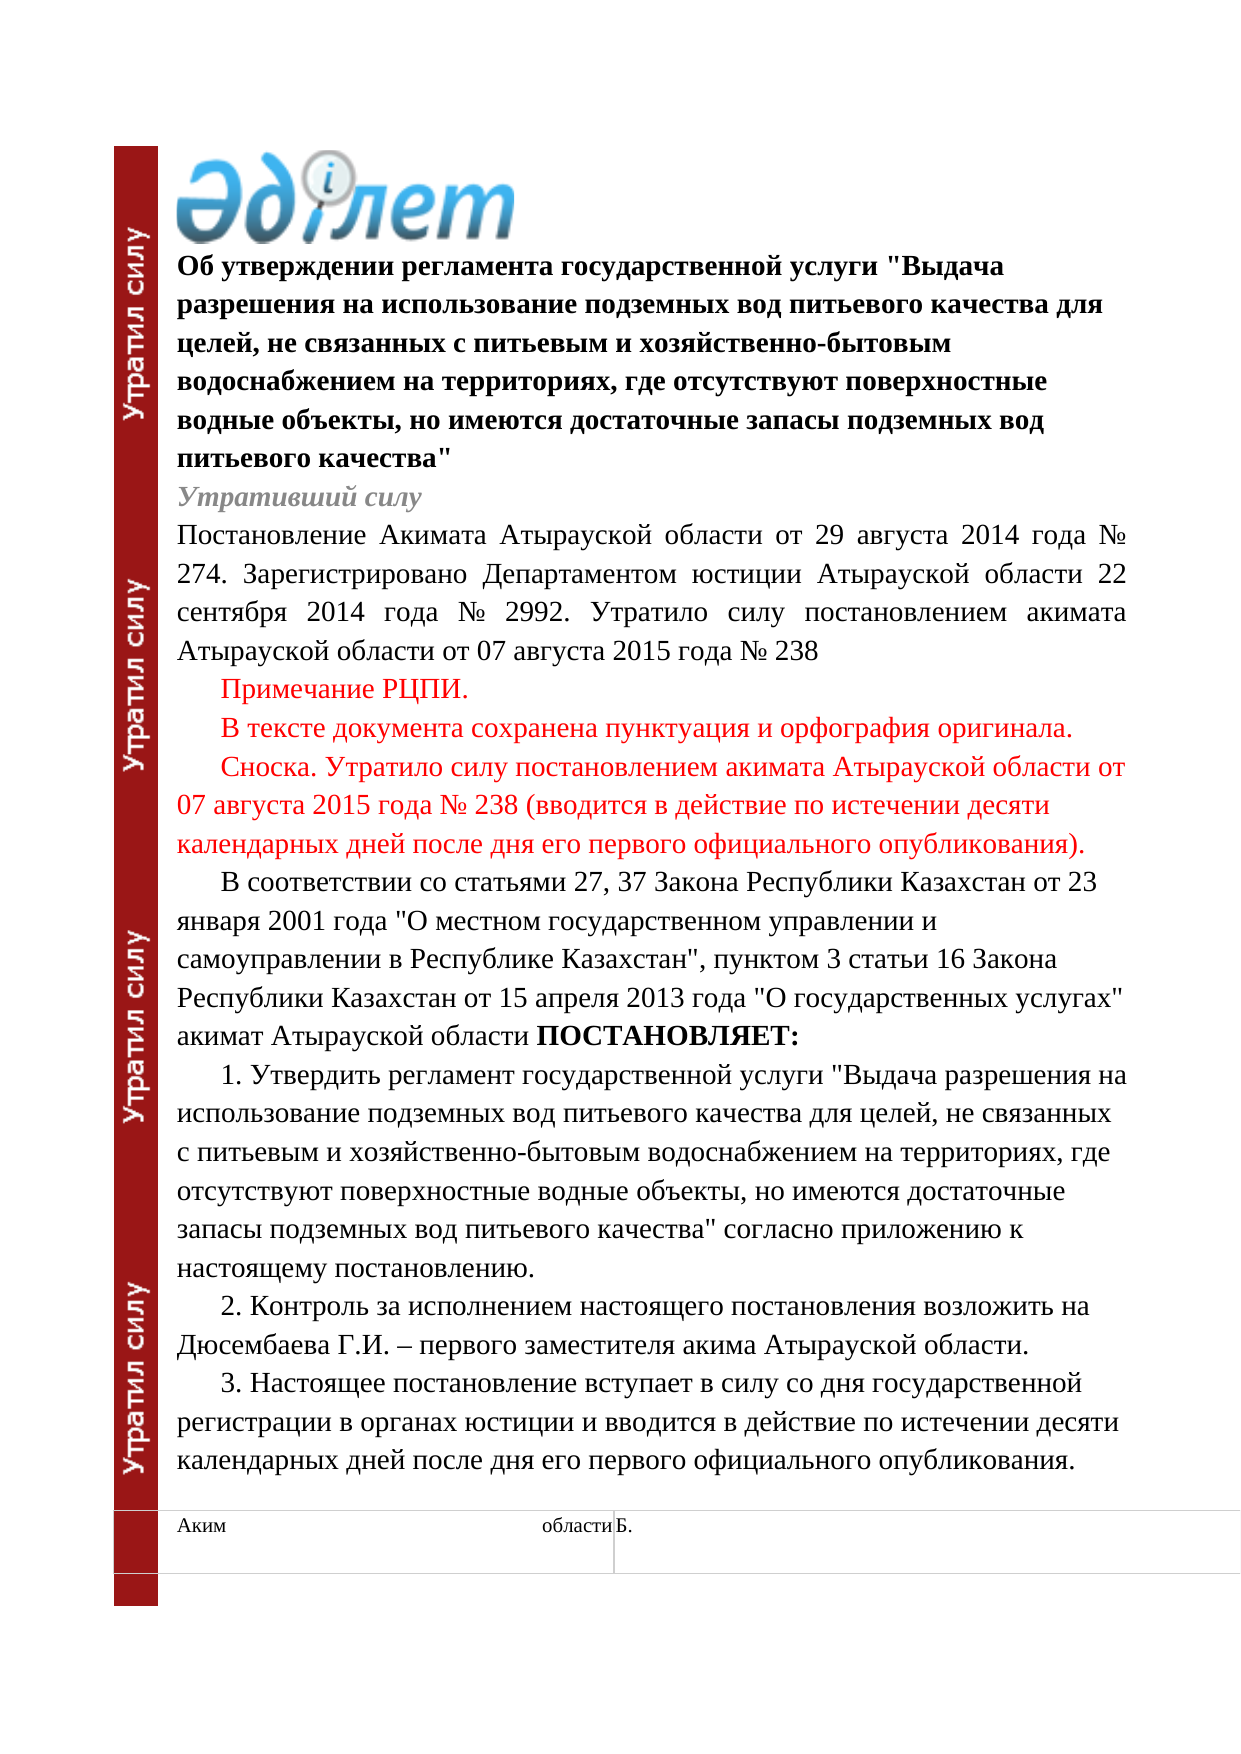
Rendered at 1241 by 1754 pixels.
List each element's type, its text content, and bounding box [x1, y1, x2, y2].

table_header Аким области [114, 1511, 613, 1572]
text Об утверждении регламента государственной услуги "Выдача разрешения на использование подземных вод питьевого качества для целей, не связанных с питьевым и хозяйственно-бытовым водоснабжением на территориях, где отсутствуют поверхностные водные объекты, но имеются достаточные запасы подземных вод питьевого качества" [112, 248, 1128, 474]
picture [114, 1574, 158, 1606]
text Примечание РЦПИ. В тексте документа сохранена пунктуация и орфография оригинала. Сноска. Утратило силу постановлением акимата Атырауской области от 07 августа 2015 года № 238 (вводится в действие по истечении десяти календарных дней после дня его первого официального опубликования). В соответствии со статьями 27, 37 Закона Республики Казахстан от 23 января 2001 года "О местном государственном управлении и самоуправлении в Республике Казахстан", пунктом 3 статьи 16 Закона Республики Казахстан от 15 апреля 2013 года "О государственных услугах" акимат Атырауской области ПОСТАНОВЛЯЕТ: 1. Утвердить регламент государственной услуги "Выдача разрешения на использование подземных вод питьевого качества для целей, не связанных с питьевым и хозяйственно-бытовым водоснабжением на территориях, где отсутствуют поверхностные водные объекты, но имеются достаточные запасы подземных вод питьевого качества" согласно приложению к настоящему постановлению. 2. Контроль за исполнением настоящего постановления возложить на Дюсембаева Г.И. – первого заместителя акима Атырауской области. 3. Настоящее постановление вступает в силу со дня государственной регистрации в органах юстиции и вводится в действие по истечении десяти календарных дней после дня его первого официального опубликования. [112, 672, 1128, 1506]
text Постановление Акимата Атырауской области от 29 августа 2014 года № 274. Зарегистрировано Департаментом юстиции Атырауской области 22 сентября 2014 года № 2992. Утратило силу постановлением акимата Атырауской области от 07 августа 2015 года № 238 [112, 517, 1128, 667]
picture [114, 667, 158, 672]
table_header Б. Измухамбетов [615, 1511, 1240, 1572]
picture [114, 1506, 158, 1510]
picture [114, 146, 158, 248]
text Утративший силу [112, 479, 1128, 512]
picture [176, 150, 515, 244]
picture [114, 512, 158, 517]
picture [114, 474, 158, 479]
